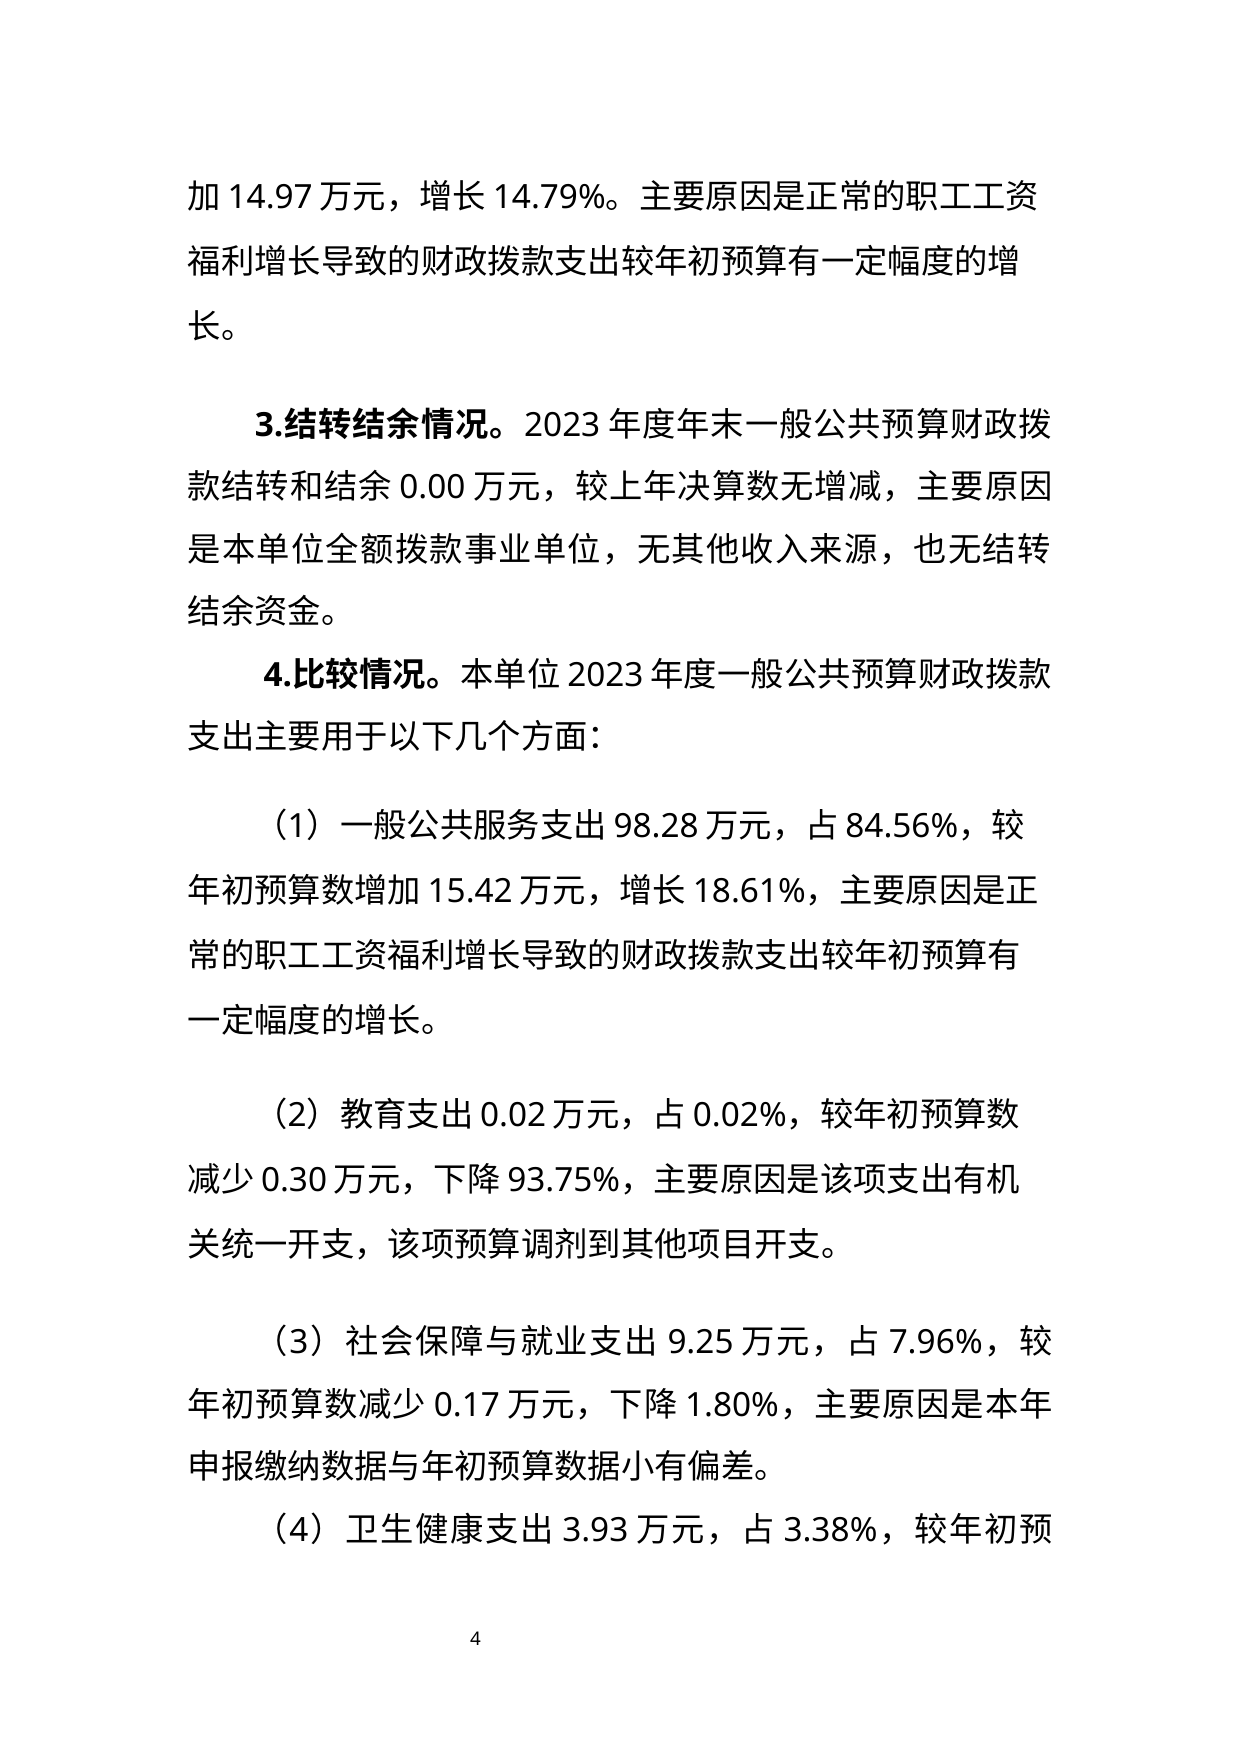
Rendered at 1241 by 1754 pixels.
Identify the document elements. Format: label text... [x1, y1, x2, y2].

text （3）社会保障与就业支出9.25万元，占7.96%，较年初预算数减少0.17万元，下降1.80%，主要原因是本年申报缴纳数据与年初预算数据小有偏差。 [187, 1304, 1053, 1491]
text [187, 1491, 1053, 1554]
text 3.结转结余情况。2023年度年末一般公共预算财政拨款结转和结余0.00万元，较上年决算数无增减，主要原因是本单位全额拨款事业单位，无其他收入来源，也无结转结余资金。 [187, 386, 1053, 636]
text （2）教育支出0.02万元，占0.02%，较年初预算数减少0.30万元，下降93.75%，主要原因是该项支出有机关统一开支，该项预算调剂到其他项目开支。 [187, 1079, 1053, 1274]
text 4.比较情况。本单位2023年度一般公共预算财政拨款支出主要用于以下几个方面： [187, 636, 1053, 761]
text （1）一般公共服务支出98.28万元，占84.56%，较年初预算数增加15.42万元，增长18.61%，主要原因是正常的职工工资福利增长导致的财政拨款支出较年初预算有一定幅度的增长。 [187, 790, 1053, 1050]
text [187, 162, 1053, 357]
